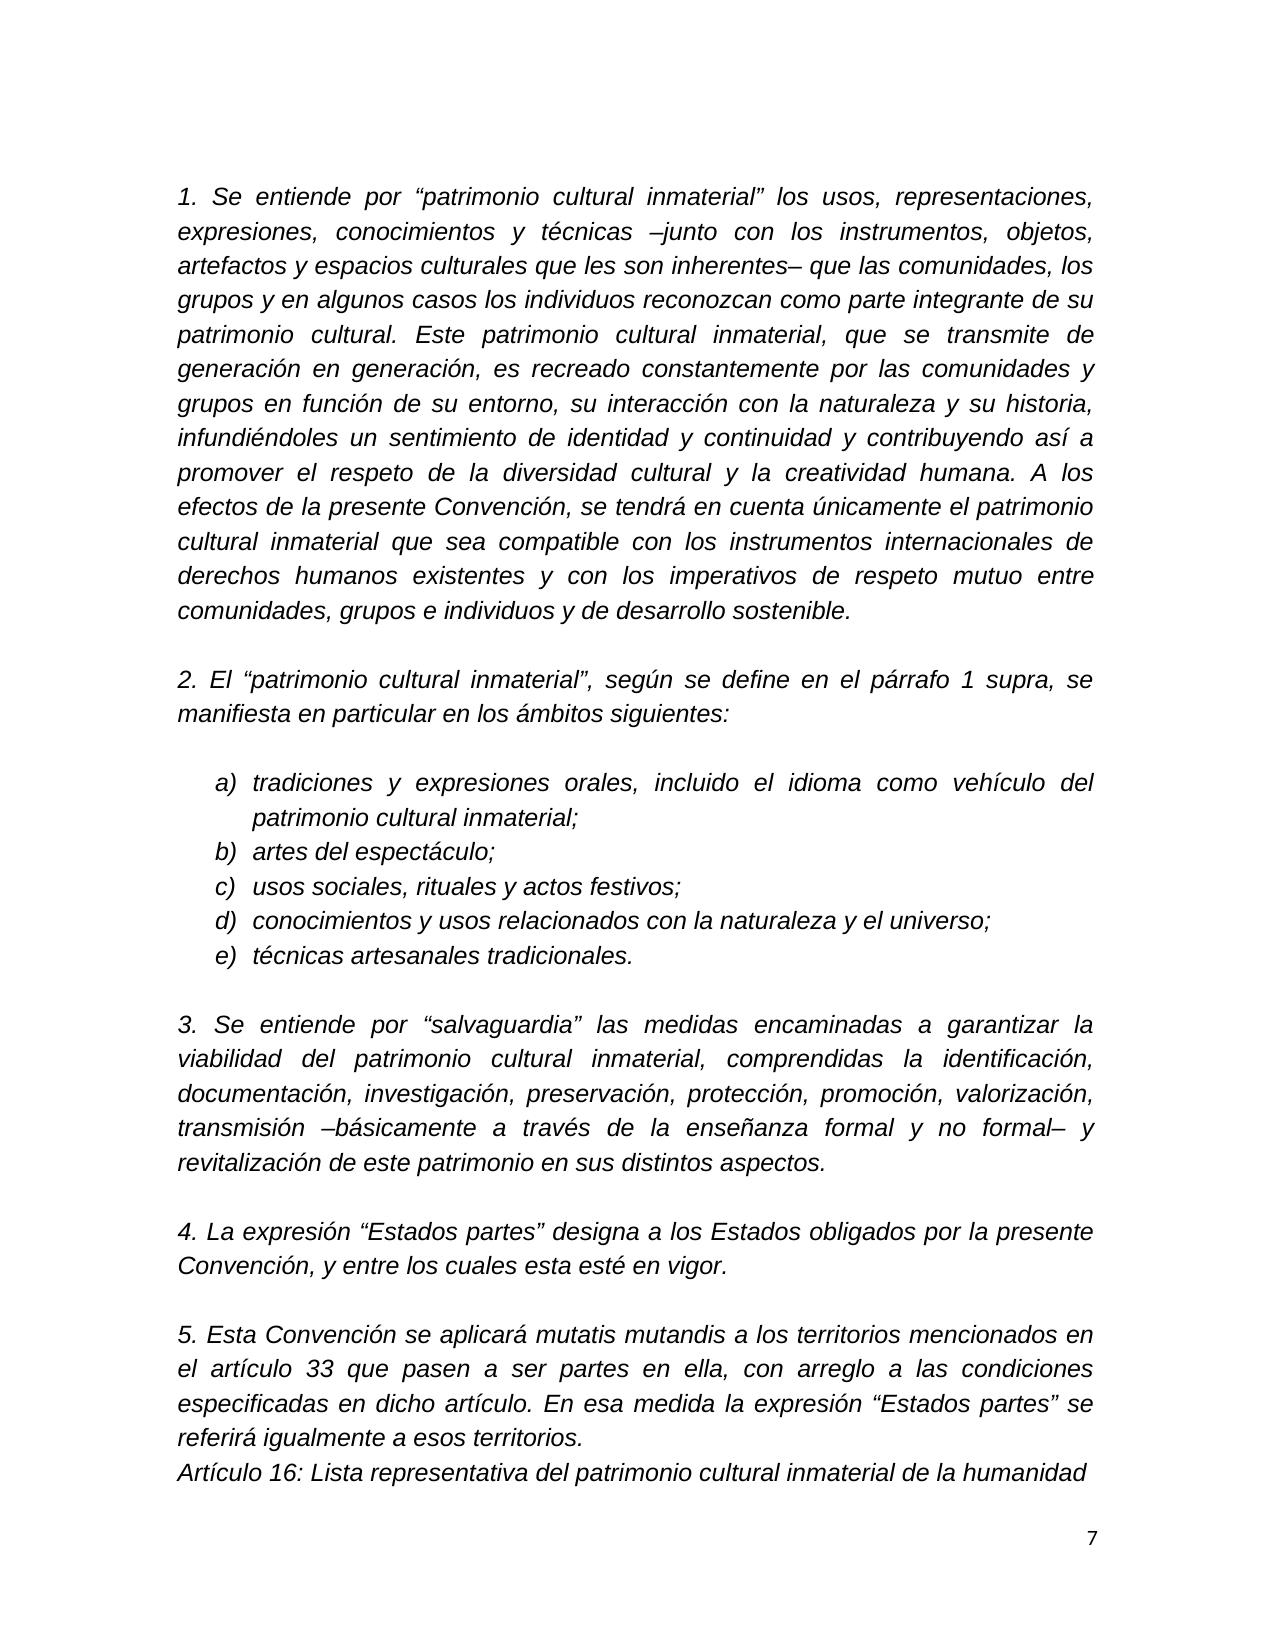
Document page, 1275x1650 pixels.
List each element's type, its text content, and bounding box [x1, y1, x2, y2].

text 4. La expresión “Estados partes” designa a los Estados obligados por la presente Convención, y entre los cuales esta esté en vigor. [177, 1216, 1098, 1280]
list conocimientos y usos relacionados con la naturaleza y el universo; [215, 906, 1098, 935]
list tradiciones y expresiones orales, incluido el idioma como vehículo del patrimonio cultural inmaterial; [215, 768, 1098, 831]
text 5. Esta Convención se aplicará mutatis mutandis a los territorios mencionados en el artículo 33 que pasen a ser partes en ella, con arreglo a las condiciones especificadas en dicho artículo. En esa medida la expresión “Estados partes” se referirá igualmente a esos territorios. [177, 1320, 1098, 1452]
list artes del espectáculo; [215, 837, 1098, 866]
list usos sociales, rituales y actos festivos; [215, 872, 1098, 900]
text 2. El “patrimonio cultural inmaterial”, según se define en el párrafo 1 supra, se manifiesta en particular en los ámbitos siguientes: [177, 665, 1098, 728]
text 3. Se entiende por “salvaguardia” las medidas encaminadas a garantizar la viabilidad del patrimonio cultural inmaterial, comprendidas la identificación, documentación, investigación, preservación, protección, promoción, valorización, transmisión –básicamente a través de la enseñanza formal y no formal– y revitalización de este patrimonio en sus distintos aspectos. [177, 1009, 1098, 1176]
text 1. Se entiende por “patrimonio cultural inmaterial” los usos, representaciones, expresiones, conocimientos y técnicas –junto con los instrumentos, objetos, artefactos y espacios culturales que les son inherentes– que las comunidades, los grupos y en algunos casos los individuos reconozcan como parte integrante de su patrimonio cultural. Este patrimonio cultural inmaterial, que se transmite de generación en generación, es recreado constantemente por las comunidades y grupos en función de su entorno, su interacción con la naturaleza y su historia, infundiéndoles un sentimiento de identidad y continuidad y contribuyendo así a promover el respeto de la diversidad cultural y la creatividad humana. A los efectos de la presente Convención, se tendrá en cuenta únicamente el patrimonio cultural inmaterial que sea compatible con los instrumentos internacionales de derechos humanos existentes y con los imperativos de respeto mutuo entre comunidades, grupos e individuos y de desarrollo sostenible. [177, 182, 1098, 624]
list técnicas artesanales tradicionales. [215, 941, 1098, 969]
text Artículo 16: Lista representativa del patrimonio cultural inmaterial de la humanidad [177, 1458, 1098, 1487]
